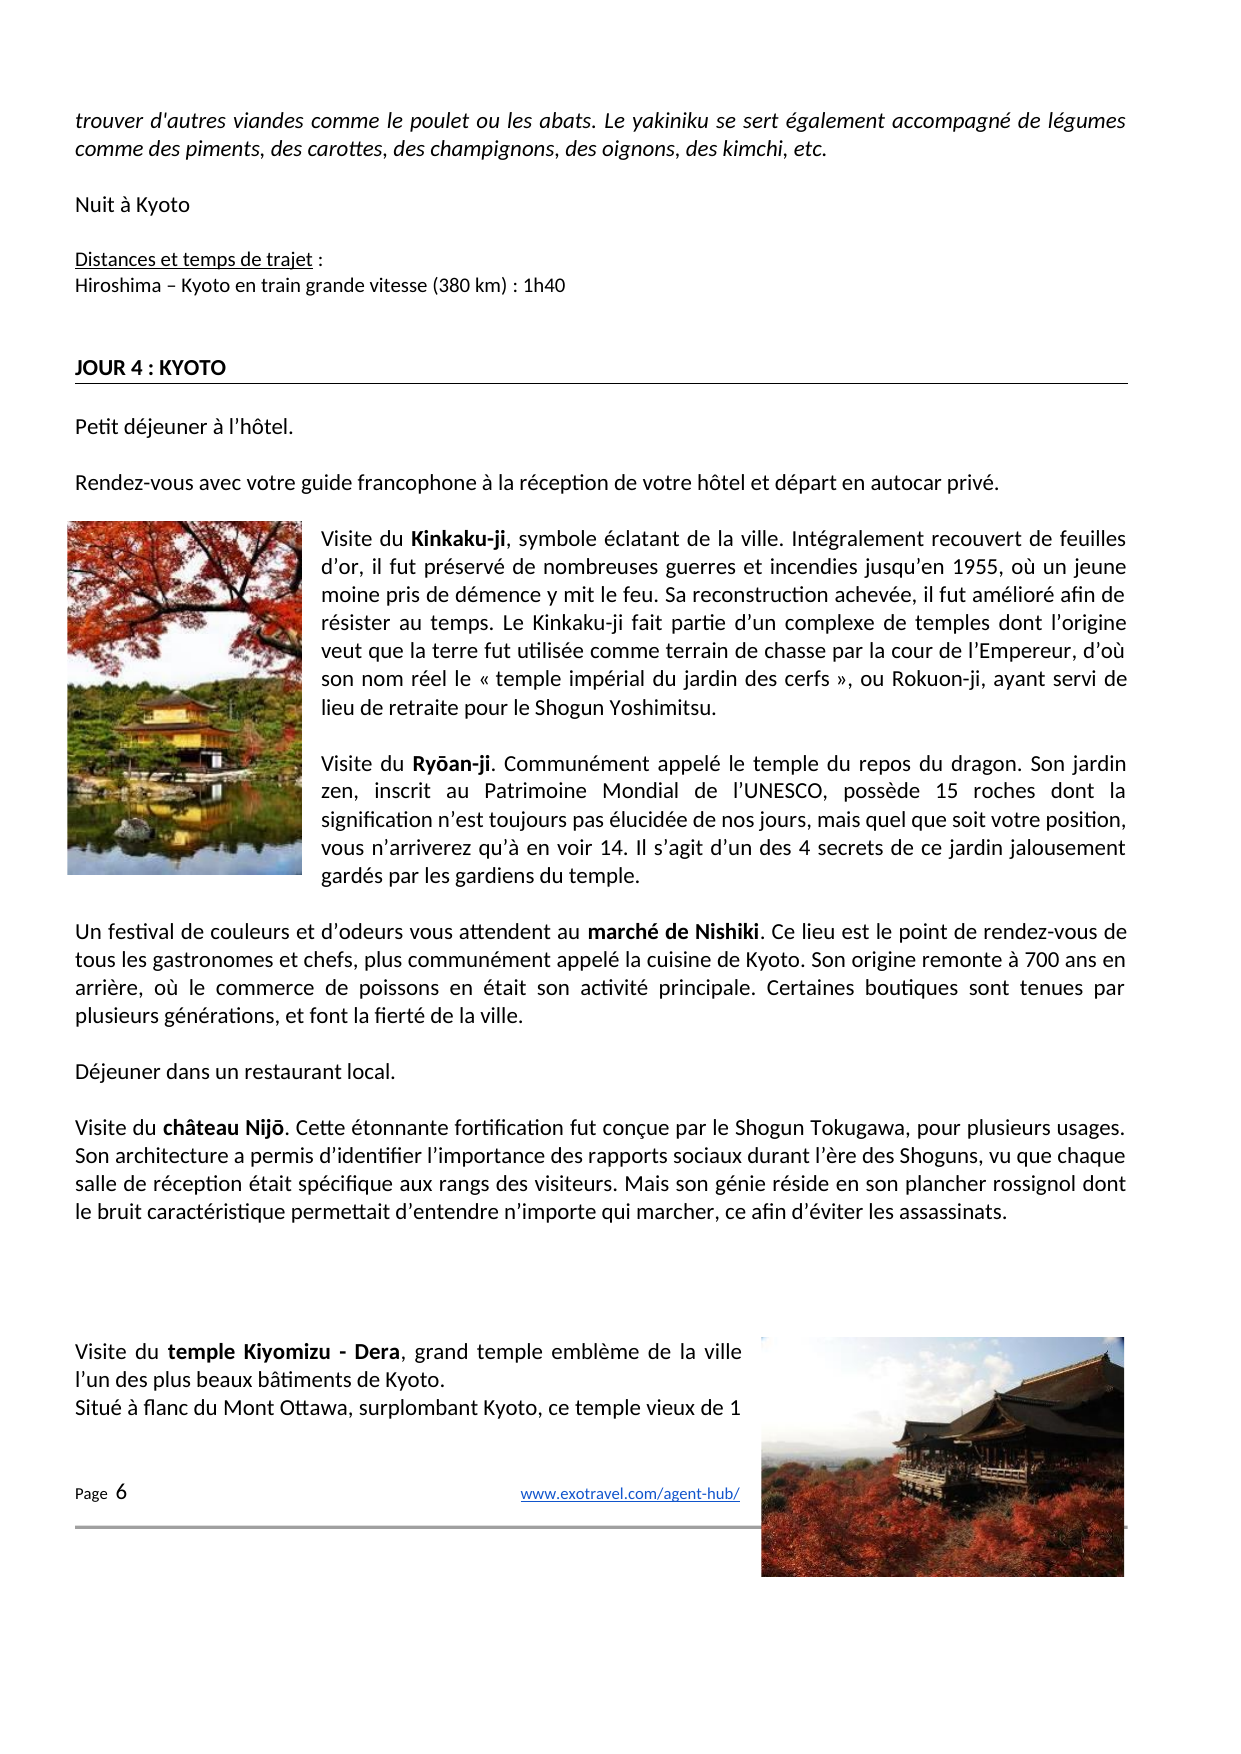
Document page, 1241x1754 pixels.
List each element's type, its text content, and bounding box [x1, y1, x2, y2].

text Visite du temple Kiyomizu - Dera, grand temple emblème de la ville l’un des plus beaux bâtiments de Kyoto. [75, 1337, 761, 1393]
picture [67, 521, 302, 875]
text Distances et temps de trajet : [75, 246, 1128, 272]
text Hiroshima – Kyoto en train grande vitesse (380 km) : 1h40 [75, 272, 1128, 297]
text Visite du château Nijō. Cette étonnante fortification fut conçue par le Shogun Tokugawa, pour plusieurs usages. Son architecture a permis d’identifier l’importance des rapports sociaux durant l’ère des Shoguns, vu que chaque salle de réception était spécifique aux rangs des visiteurs. Mais son génie réside en son plancher rossignol dont le bruit caractéristique permettait d’entendre n’importe qui marcher, ce afin d’éviter les assassinats. [75, 1113, 1128, 1225]
text Petit déjeuner à l’hôtel. [75, 412, 1128, 440]
subtitle JOUR 4 : KYOTO [75, 353, 1128, 383]
text Nuit à Kyoto [75, 190, 1128, 218]
text Un festival de couleurs et d’odeurs vous attendent au marché de Nishiki. Ce lieu est le point de rendez-vous de tous les gastronomes et chefs, plus communément appelé la cuisine de Kyoto. Son origine remonte à 700 ans en arrière, où le commerce de poissons en était son activité principale. Certaines boutiques sont tenues par plusieurs générations, et font la fierté de la ville. [75, 917, 1128, 1029]
text Visite du Kinkaku-ji, symbole éclatant de la ville. Intégralement recouvert de feuilles d’or, il fut préservé de nombreuses guerres et incendies jusqu’en 1955, où un jeune moine pris de démence y mit le feu. Sa reconstruction achevée, il fut amélioré afin de résister au temps. Le Kinkaku-ji fait partie d’un complexe de temples dont l’origine veut que la terre fut utilisée comme terrain de chasse par la cour de l’Empereur, d’où son nom réel le « temple impérial du jardin des cerfs », ou Rokuon-ji, ayant servi de lieu de retraite pour le Shogun Yoshimitsu. [302, 524, 1128, 721]
text Déjeuner dans un restaurant local. [75, 1057, 1128, 1085]
picture [761, 1337, 1125, 1577]
text Rendez-vous avec votre guide francophone à la réception de votre hôtel et départ en autocar privé. [75, 468, 1128, 496]
text Visite du Ryōan-ji. Communément appelé le temple du repos du dragon. Son jardin zen, inscrit au Patrimoine Mondial de l’UNESCO, possède 15 roches dont la signification n’est toujours pas élucidée de nos jours, mais quel que soit votre position, vous n’arriverez qu’à en voir 14. Il s’agit d’un des 4 secrets de ce jardin jalousement gardés par les gardiens du temple. [75, 749, 1128, 889]
